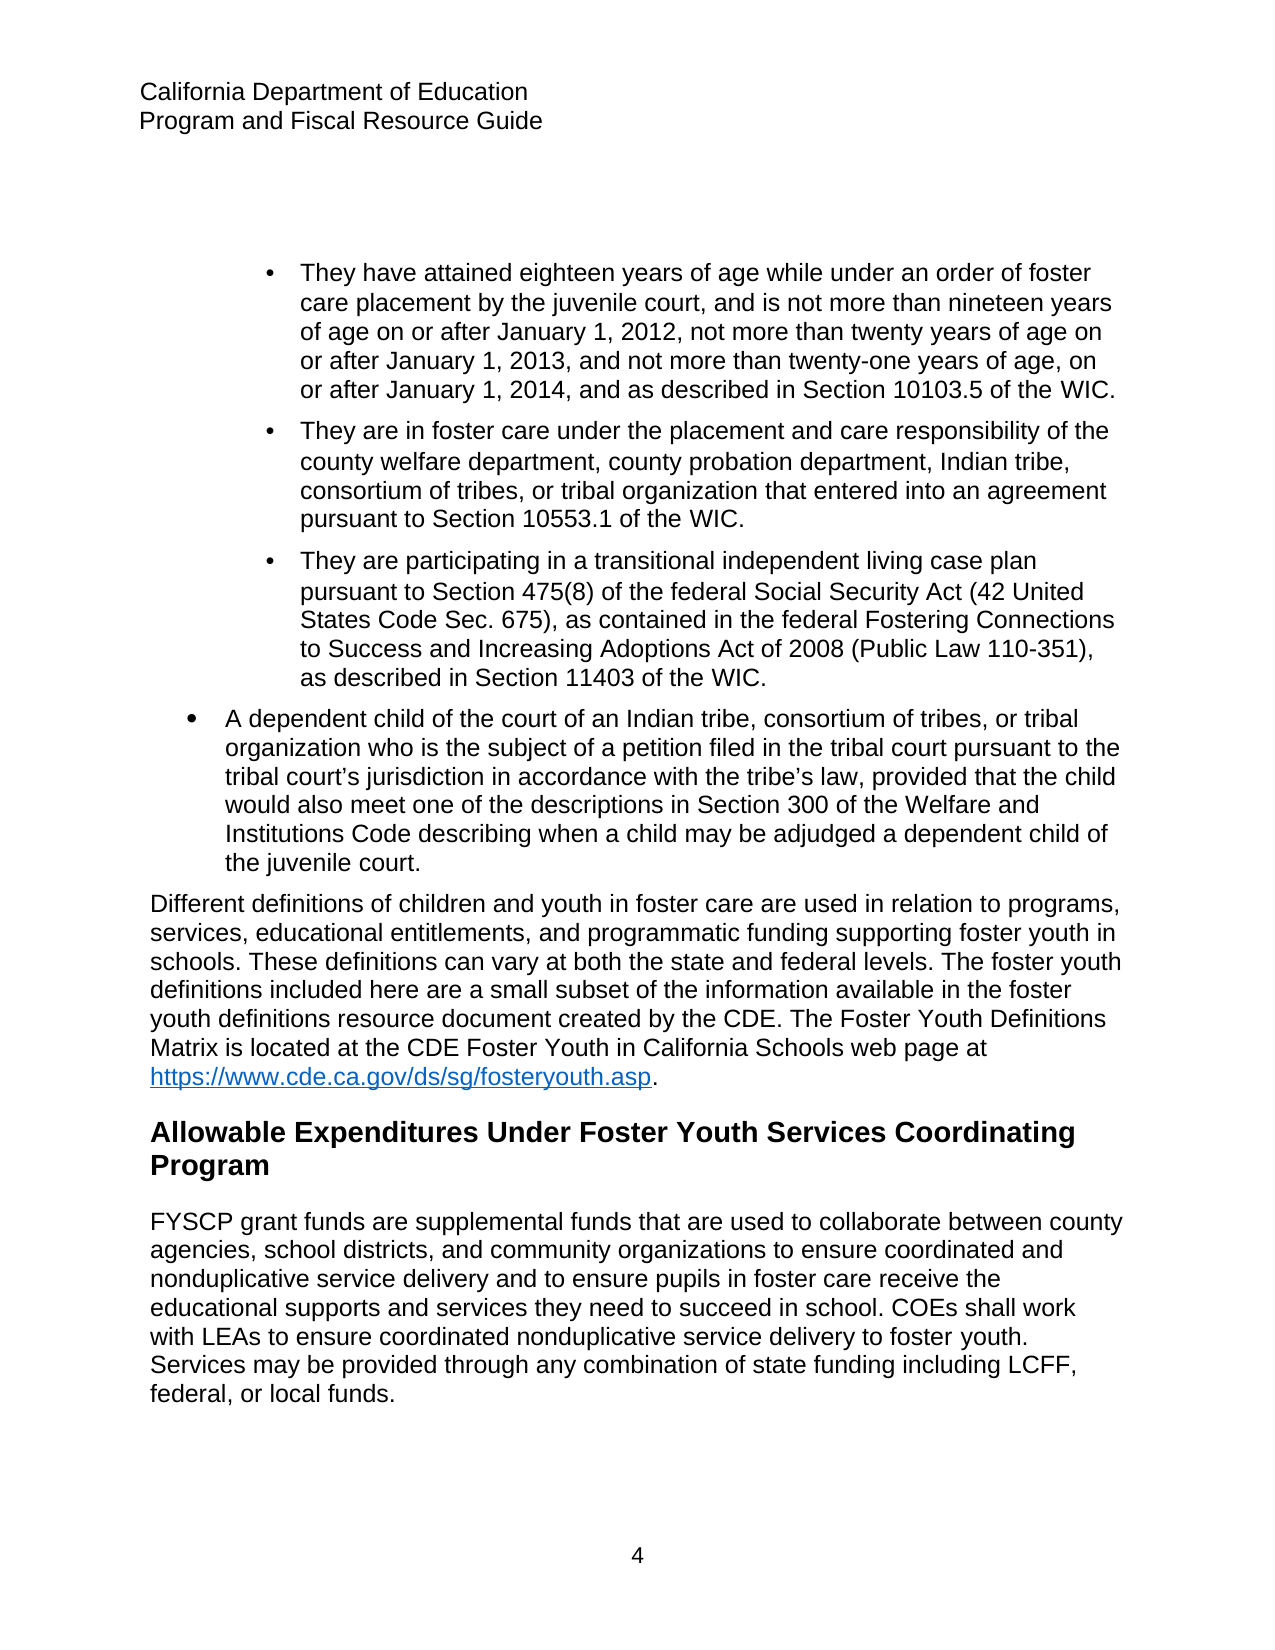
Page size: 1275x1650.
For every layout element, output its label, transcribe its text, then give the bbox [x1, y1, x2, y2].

list A dependent child of the court of an Indian tribe, consortium of tribes, or tribal organization who is the subject of a petition filed in the tribal court pursuant to the tribal court’s jurisdiction in accordance with the tribe’s law, provided that the child would also meet one of the descriptions in Section 300 of the Welfare and Institutions Code describing when a child may be adjudged a dependent child of the juvenile court. [187, 704, 1137, 877]
subtitle Allowable Expenditures Under Foster Youth Services Coordinating Program [150, 1115, 1137, 1182]
text Different definitions of children and youth in foster care are used in relation to programs, services, educational entitlements, and programmatic funding supporting foster youth in schools. These definitions can vary at both the state and federal levels. The foster youth definitions included here are a small subset of the information available in the foster youth definitions resource document created by the CDE. The Foster Youth Definitions Matrix is located at the CDE Foster Youth in California Schools web page at https://www.cde.ca.gov/ds/sg/fosteryouth.asp. [150, 889, 1125, 1090]
text FYSCP grant funds are supplemental funds that are used to collaborate between county agencies, school districts, and community organizations to ensure coordinated and nonduplicative service delivery and to ensure pupils in foster care receive the educational supports and services they need to succeed in school. COEs shall work with LEAs to ensure coordinated nonduplicative service delivery to foster youth. [150, 1206, 1125, 1350]
text Services may be provided through any combination of state funding including LCFF, federal, or local funds. [150, 1350, 1080, 1408]
list They are participating in a transitional independent living case plan pursuant to Section 475(8) of the federal Social Security Act (42 United States Code Sec. 675), as contained in the federal Fostering Connections to Success and Increasing Adoptions Act of 2008 (Public Law 110-351), as described in Section 11403 of the WIC. [262, 546, 1121, 692]
list They have attained eighteen years of age while under an order of foster care placement by the juvenile court, and is not more than nineteen years of age on or after January 1, 2012, not more than twenty years of age on or after January 1, 2013, and not more than twenty-one years of age, on or after January 1, 2014, and as described in Section 10103.5 of the WIC. [262, 257, 1121, 403]
list They are in foster care under the placement and care responsibility of the county welfare department, county probation department, Indian tribe, consortium of tribes, or tribal organization that entered into an agreement pursuant to Section 10553.1 of the WIC. [262, 416, 1121, 533]
